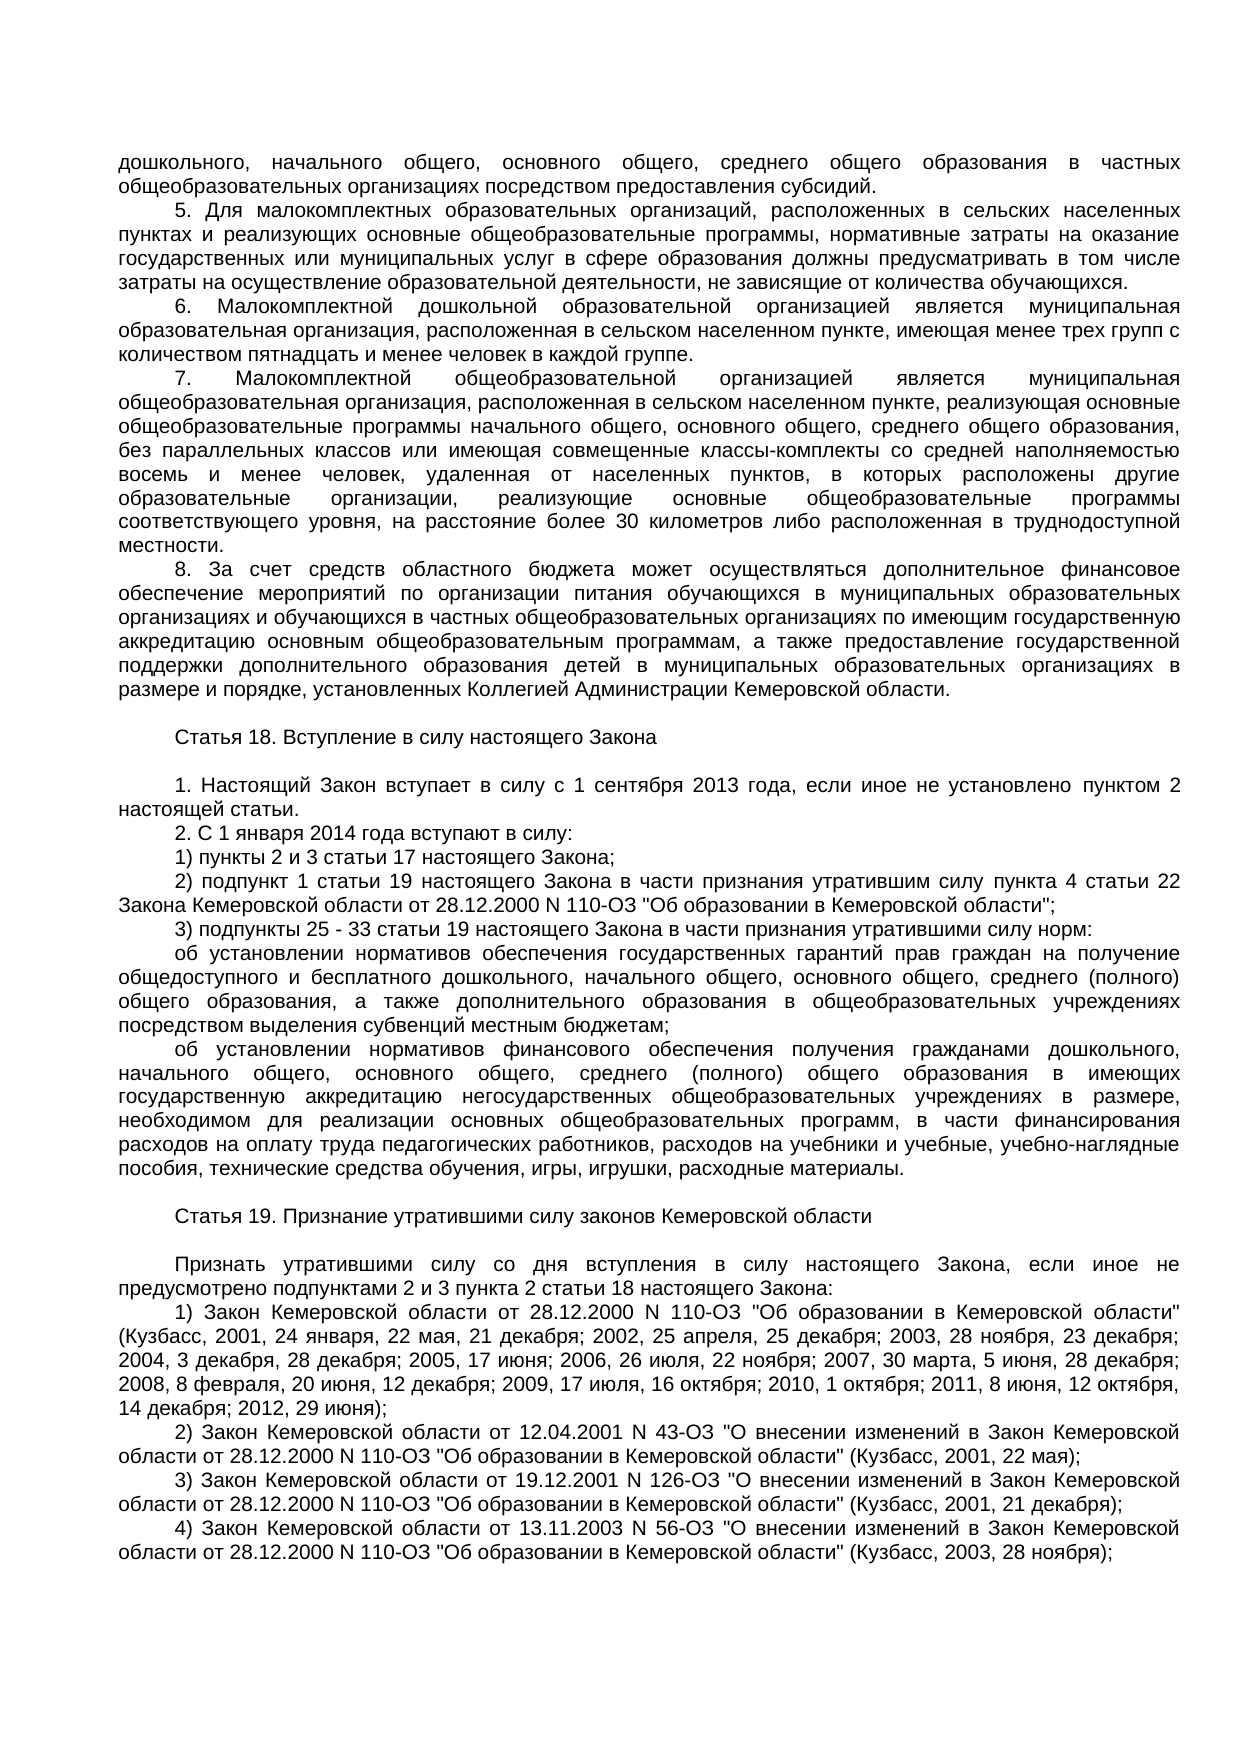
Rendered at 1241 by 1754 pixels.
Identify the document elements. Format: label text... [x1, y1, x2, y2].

text 4) Закон Кемеровской области от 13.11.2003 N 56-ОЗ "О внесении изменений в Закон Кемеровской области от 28.12.2000 N 110-ОЗ "Об образовании в Кемеровской области" (Кузбасс, 2003, 28 ноября); [118, 1516, 1181, 1563]
text 2. С 1 января 2014 года вступают в силу: [118, 821, 1181, 845]
text об установлении нормативов обеспечения государственных гарантий прав граждан на получение общедоступного и бесплатного дошкольного, начального общего, основного общего, среднего (полного) общего образования, а также дополнительного образования в общеобразовательных учреждениях посредством выделения субвенций местным бюджетам; [118, 941, 1181, 1036]
text 2) подпункт 1 статьи 19 настоящего Закона в части признания утратившим силу пункта 4 статьи 22 Закона Кемеровской области от 28.12.2000 N 110-ОЗ "Об образовании в Кемеровской области"; [118, 869, 1181, 917]
text 1) пункты 2 и 3 статьи 17 настоящего Закона; [118, 845, 1181, 869]
text 3) Закон Кемеровской области от 19.12.2001 N 126-ОЗ "О внесении изменений в Закон Кемеровской области от 28.12.2000 N 110-ОЗ "Об образовании в Кемеровской области" (Кузбасс, 2001, 21 декабря); [118, 1468, 1181, 1516]
text 2) Закон Кемеровской области от 12.04.2001 N 43-ОЗ "О внесении изменений в Закон Кемеровской области от 28.12.2000 N 110-ОЗ "Об образовании в Кемеровской области" (Кузбасс, 2001, 22 мая); [118, 1420, 1181, 1468]
text Статья 19. Признание утратившими силу законов Кемеровской области [118, 1204, 1181, 1228]
text 3) подпункты 25 - 33 статьи 19 настоящего Закона в части признания утратившими силу норм: [118, 917, 1181, 941]
text 1) Закон Кемеровской области от 28.12.2000 N 110-ОЗ "Об образовании в Кемеровской области" (Кузбасс, 2001, 24 января, 22 мая, 21 декабря; 2002, 25 апреля, 25 декабря; 2003, 28 ноября, 23 декабря; 2004, 3 декабря, 28 декабря; 2005, 17 июня; 2006, 26 июля, 22 ноября; 2007, 30 марта, 5 июня, 28 декабря; 2008, 8 февраля, 20 июня, 12 декабря; 2009, 17 июля, 16 октября; 2010, 1 октября; 2011, 8 июня, 12 октября, 14 декабря; 2012, 29 июня); [118, 1300, 1181, 1420]
text 1. Настоящий Закон вступает в силу с 1 сентября 2013 года, если иное не установлено пунктом 2 настоящей статьи. [118, 773, 1181, 821]
text 6. Малокомплектной дошкольной образовательной организацией является муниципальная образовательная организация, расположенная в сельском населенном пункте, имеющая менее трех групп с количеством пятнадцать и менее человек в каждой группе. [118, 294, 1181, 366]
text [118, 150, 1181, 198]
text Статья 18. Вступление в силу настоящего Закона [118, 725, 1181, 749]
text 8. За счет средств областного бюджета может осуществляться дополнительное финансовое обеспечение мероприятий по организации питания обучающихся в муниципальных образовательных организациях и обучающихся в частных общеобразовательных организациях по имеющим государственную аккредитацию основным общеобразовательным программам, а также предоставление государственной поддержки дополнительного образования детей в муниципальных образовательных организациях в размере и порядке, установленных Коллегией Администрации Кемеровской области. [118, 557, 1181, 701]
text 7. Малокомплектной общеобразовательной организацией является муниципальная общеобразовательная организация, расположенная в сельском населенном пункте, реализующая основные общеобразовательные программы начального общего, основного общего, среднего общего образования, без параллельных классов или имеющая совмещенные классы-комплекты со средней наполняемостью восемь и менее человек, удаленная от населенных пунктов, в которых расположены другие образовательные организации, реализующие основные общеобразовательные программы соответствующего уровня, на расстояние более либо расположенная в труднодоступной местности. [118, 366, 1181, 557]
text 5. Для малокомплектных образовательных организаций, расположенных в сельских населенных пунктах и реализующих основные общеобразовательные программы, нормативные затраты на оказание государственных или муниципальных услуг в сфере образования должны предусматривать в том числе затраты на осуществление образовательной деятельности, не зависящие от количества обучающихся. [118, 198, 1181, 294]
text об установлении нормативов финансового обеспечения получения гражданами дошкольного, начального общего, основного общего, среднего (полного) общего образования в имеющих государственную аккредитацию негосударственных общеобразовательных учреждениях в размере, необходимом для реализации основных общеобразовательных программ, в части финансирования расходов на оплату труда педагогических работников, расходов на учебники и учебные, учебно-наглядные пособия, технические средства обучения, игры, игрушки, расходные материалы. [118, 1036, 1181, 1180]
text Признать утратившими силу со дня вступления в силу настоящего Закона, если иное не предусмотрено подпунктами 2 и 3 пункта 2 статьи 18 настоящего Закона: [118, 1252, 1181, 1300]
